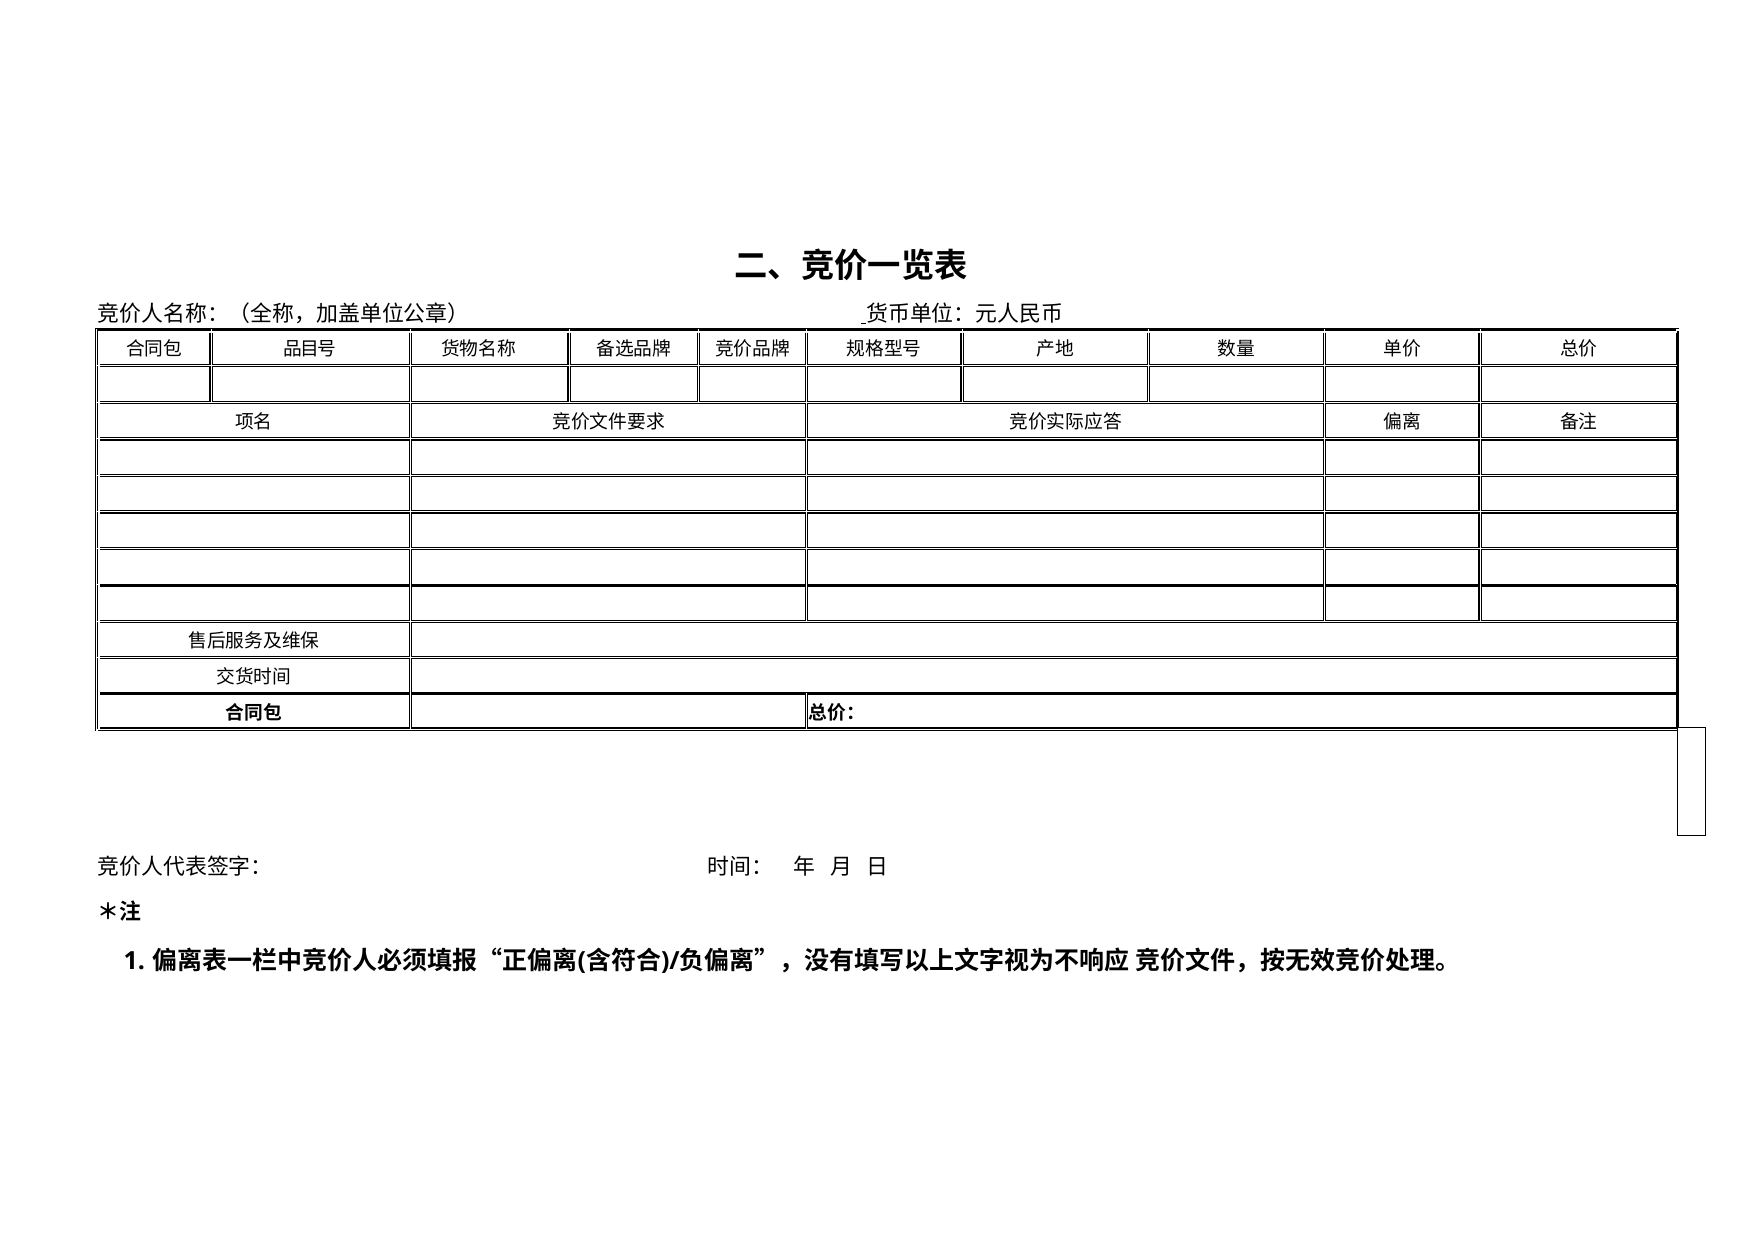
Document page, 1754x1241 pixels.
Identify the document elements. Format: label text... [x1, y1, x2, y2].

table_cell [1326, 367, 1478, 401]
text 竞价人代表签字： 时间： 年 月 日 [97, 849, 1604, 881]
table_cell 售后服务及维保 [98, 620, 409, 656]
table_cell [1326, 441, 1478, 474]
table_cell [1326, 587, 1478, 620]
table_cell [808, 477, 1323, 510]
text ＊注 [97, 894, 1604, 926]
text 竞价人名称：（全称，加盖单位公章） 货币单位：元人民币 [97, 295, 1604, 328]
table_cell [1326, 514, 1478, 547]
table_cell [1150, 367, 1323, 401]
table_cell [1326, 550, 1478, 583]
table_header 竞价品牌 [698, 329, 806, 364]
table_cell [808, 550, 1323, 583]
table_cell [808, 514, 1323, 547]
table_cell [1482, 587, 1676, 620]
table_cell [412, 477, 805, 510]
table_cell [412, 367, 567, 401]
table_cell [808, 587, 1323, 620]
table_cell 合同包 [98, 692, 409, 727]
table_cell 竞价文件要求 [412, 404, 805, 437]
table_header 单价 [1324, 329, 1480, 364]
table_cell [412, 623, 1676, 656]
table_cell [700, 367, 805, 401]
table_header 品目号 [211, 330, 410, 364]
table_cell [808, 367, 960, 401]
table_cell 交货时间 [98, 656, 409, 692]
table_cell [97, 510, 410, 547]
table_cell [1482, 514, 1676, 547]
table_cell [1482, 441, 1676, 474]
table_cell [1482, 477, 1676, 510]
table_cell [412, 695, 805, 727]
table_cell 总价： [808, 695, 1676, 727]
table_cell [1326, 477, 1478, 510]
table_cell [412, 514, 805, 547]
table_cell [98, 364, 210, 401]
table_cell [808, 441, 1323, 474]
table_cell [98, 547, 409, 583]
table_cell [412, 550, 805, 583]
table_header 总价 [1480, 329, 1677, 364]
table_cell 备注 [1482, 404, 1676, 437]
table_header 货物名称 [410, 329, 569, 364]
table_cell 项名 [98, 401, 409, 437]
table_cell [213, 367, 409, 401]
text 1. 偏离表一栏中竞价人必须填报“正偏离(含符合)/负偏离”，没有填写以上文字视为不响应 竞价文件，按无效竞价处理。 [97, 926, 1604, 991]
table_cell [571, 367, 697, 401]
table_cell [1482, 550, 1676, 583]
table_header 备选品牌 [569, 330, 698, 364]
table_cell 偏离 [1326, 404, 1478, 437]
table_cell [412, 587, 805, 620]
table_cell [1678, 728, 1705, 835]
table_cell [412, 441, 805, 474]
table_header 合同包 [98, 331, 211, 364]
table_cell [412, 659, 1676, 692]
table_cell [964, 367, 1147, 401]
table_cell [97, 584, 409, 620]
text 二、竞价一览表 [97, 230, 1604, 295]
table_header 数量 [1148, 329, 1324, 364]
table_cell [98, 437, 409, 474]
table_cell 竞价实际应答 [808, 404, 1323, 437]
table_cell [98, 474, 409, 510]
table_header 产地 [962, 330, 1148, 364]
table_header 规格型号 [806, 329, 962, 364]
table_cell [1482, 367, 1676, 401]
